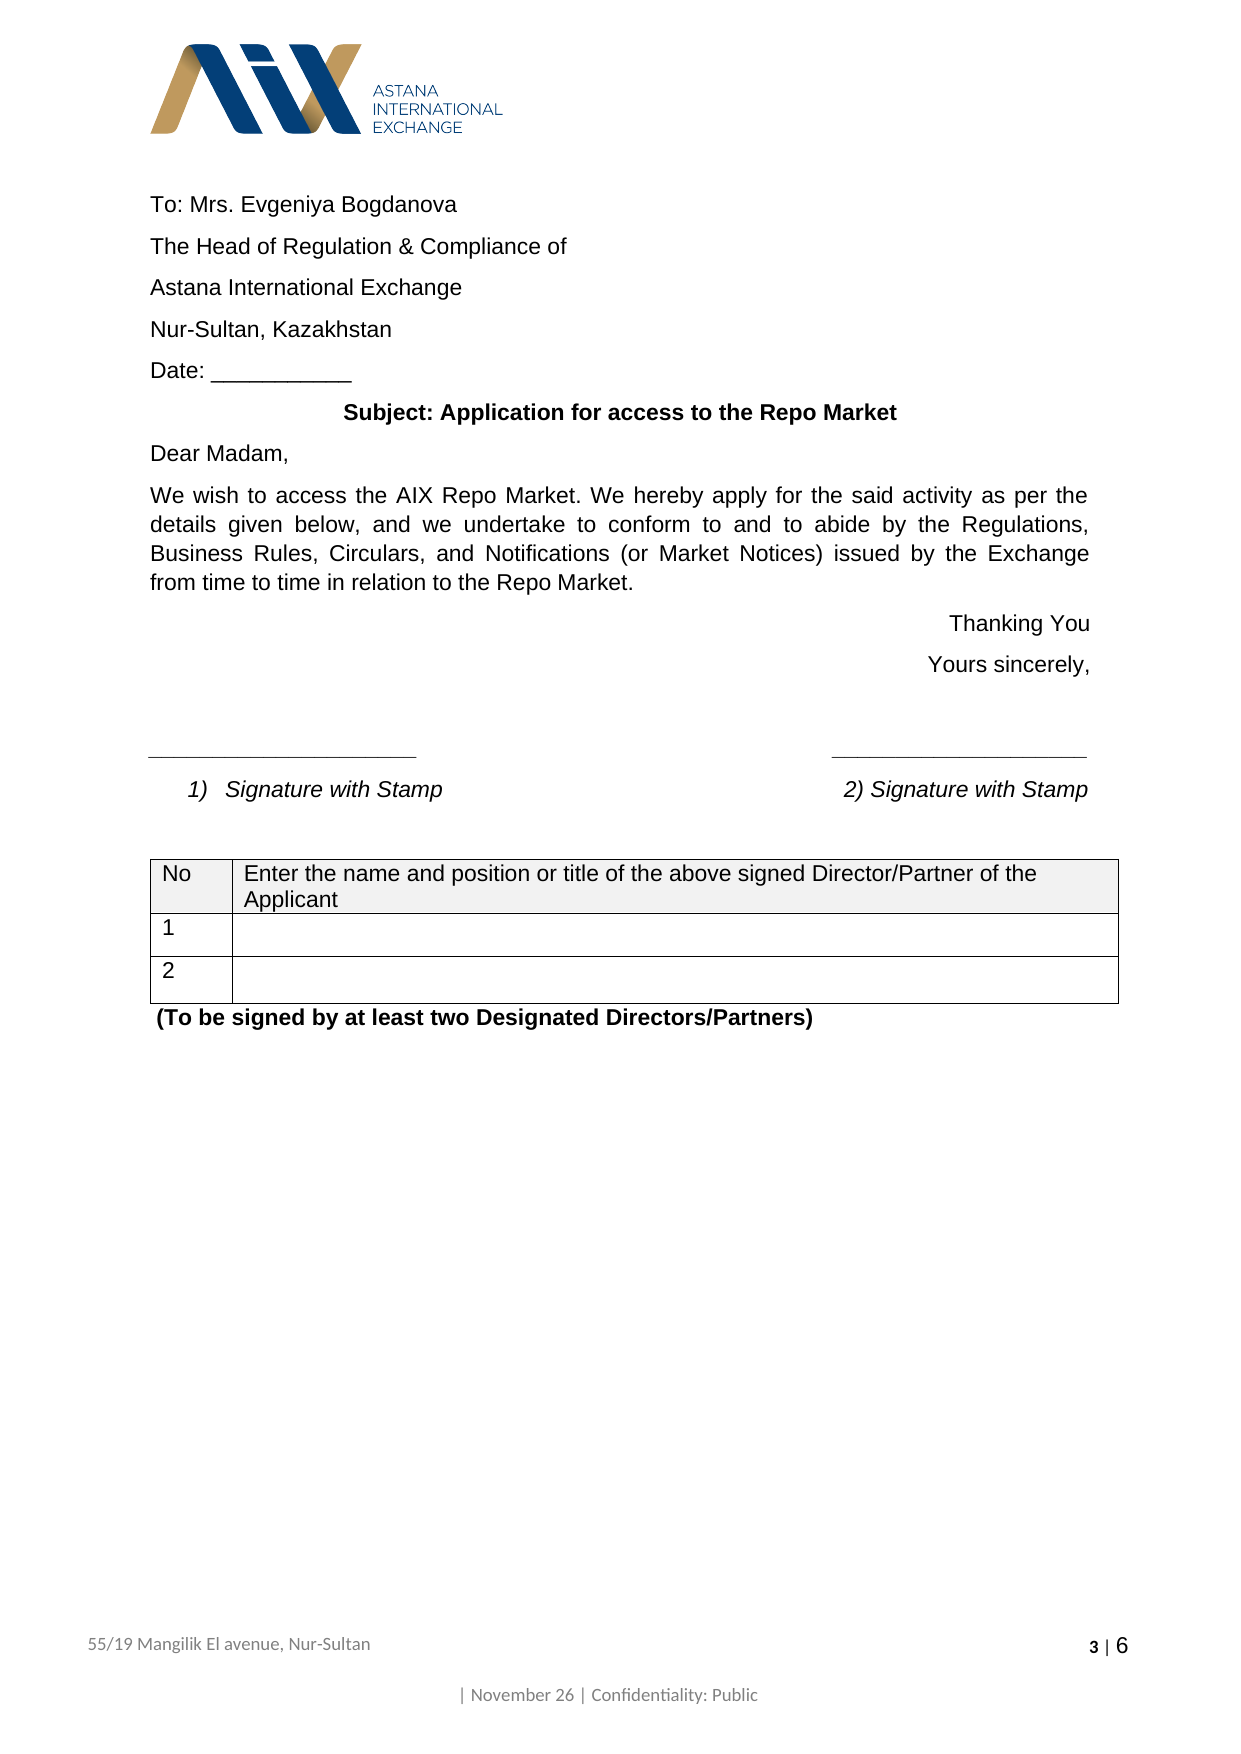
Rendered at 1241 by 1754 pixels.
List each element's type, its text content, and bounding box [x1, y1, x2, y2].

text ____________________ [657, 734, 1090, 761]
text Dear Madam, [150, 440, 1090, 467]
text Yours sincerely, [150, 651, 1090, 678]
text _____________________ [150, 734, 583, 761]
table_cell 2 [151, 957, 232, 1003]
table_cell 1 [151, 914, 232, 956]
text To: Mrs. Evgeniya Bogdanova [150, 191, 1090, 218]
text Astana International Exchange [150, 274, 1090, 301]
text (To be signed by at least two Designated Directors/Partners) [150, 1004, 1090, 1030]
text Nur-Sultan, Kazakhstan [150, 316, 1090, 342]
picture [150, 44, 503, 134]
list Signature with Stamp [187, 776, 583, 802]
text We wish to access the AIX Repo Market. We hereby apply for the said activity as per the details given below, and we undertake to conform to and to abide by the Regulations, Business Rules, Circulars, and Notifications (or Market Notices) issued by the Exchange from time to time in relation to the Repo Market. [150, 482, 1090, 595]
text Subject: Application for access to the Repo Market [150, 399, 1090, 425]
table_header No [151, 860, 232, 912]
table_header Enter the name and position or title of the above signed Director/Partner of the Applicant [233, 860, 1118, 912]
table_cell [233, 914, 1118, 956]
text Date: ___________ [150, 357, 1090, 384]
text The Head of Regulation & Compliance of [150, 233, 1090, 259]
table_cell [233, 957, 1118, 1003]
text Thanking You [150, 610, 1090, 636]
text 2) Signature with Stamp [657, 776, 1090, 802]
